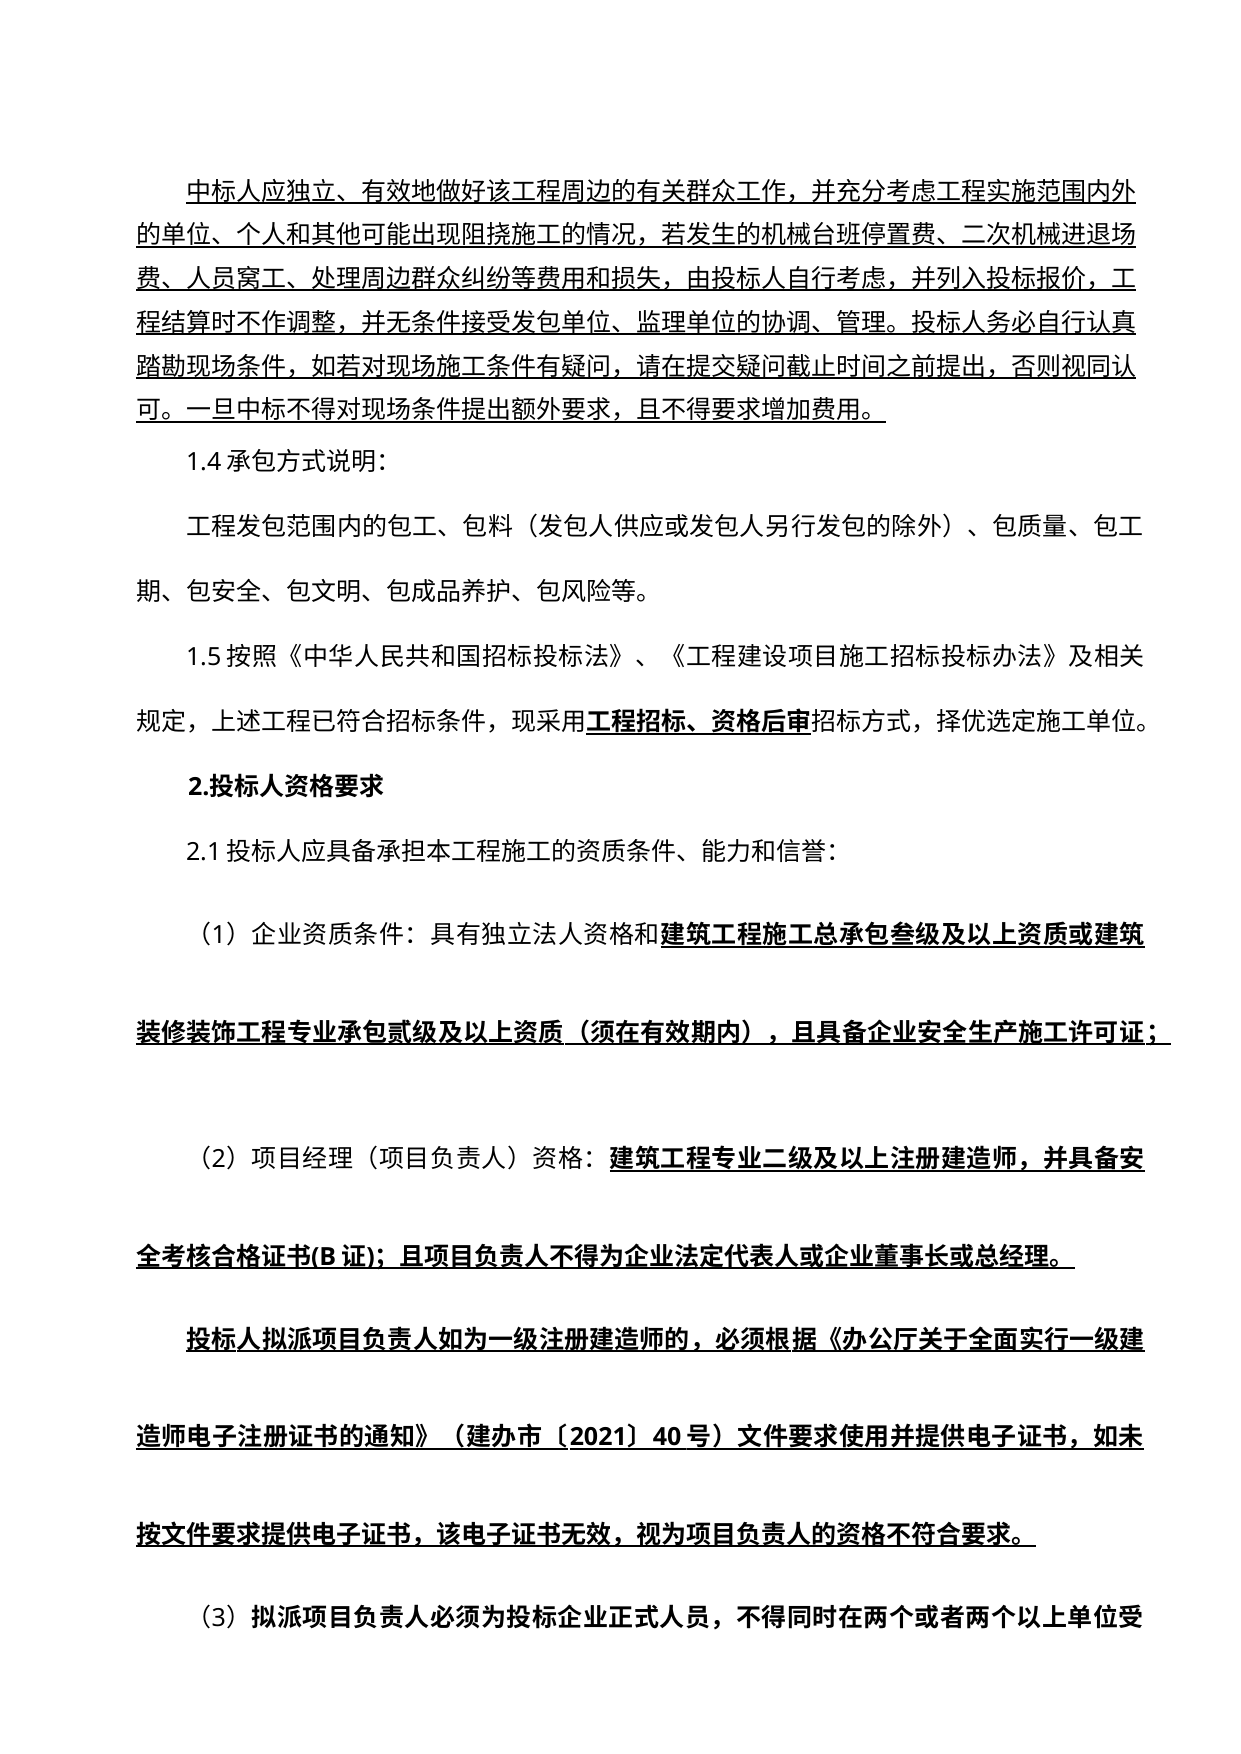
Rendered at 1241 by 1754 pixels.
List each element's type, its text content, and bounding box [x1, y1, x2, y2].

text 1.5按照《中华人民共和国招标投标法》、《工程建设项目施工招标投标办法》及相关规定，上述工程已符合招标条件，现采用工程招标、资格后审招标方式，择优选定施工单位。 [136, 622, 1146, 752]
text 中标人应独立、有效地做好该工程周边的有关群众工作，并充分考虑工程实施范围内外的单位、个人和其他可能出现阻挠施工的情况，若发生的机械台班停置费、二次机械进退场费、人员窝工、处理周边群众纠纷等费用和损失，由投标人自行考虑，并列入投标报价，工程结算时不作调整，并无条件接受发包单位、监理单位的协调、管理。投标人务必自行认真踏勘现场条件，如若对现场施工条件有疑问，请在提交疑问截止时间之前提出，否则视同认可。一旦中标不得对现场条件提出额外要求，且不得要求增加费用。 [136, 165, 1146, 427]
text 工程发包范围内的包工、包料（发包人供应或发包人另行发包的除外）、包质量、包工期、包安全、包文明、包成品养护、包风险等。 [136, 492, 1146, 622]
text 1.4承包方式说明： [136, 427, 1146, 492]
text （2）项目经理（项目负责人）资格：建筑工程专业二级及以上注册建造师，并具备安全考核合格证书(B证)；且项目负责人不得为企业法定代表人或企业董事长或总经理。 [136, 1124, 1146, 1287]
text 投标人拟派项目负责人如为一级注册建造师的，必须根据《办公厅关于全面实行一级建造师电子注册证书的通知》（建办市〔2021〕40号）文件要求使用并提供电子证书，如未按文件要求提供电子证书，该电子证书无效，视为项目负责人的资格不符合要求。 [136, 1305, 1146, 1565]
text （1）企业资质条件：具有独立法人资格和建筑工程施工总承包叁级及以上资质或建筑装修装饰工程专业承包贰级及以上资质（须在有效期内），且具备企业安全生产施工许可证； [136, 901, 1146, 1112]
text 2.1投标人应具备承担本工程施工的资质条件、能力和信誉： [136, 817, 1146, 882]
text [136, 1583, 1146, 1648]
text 2.投标人资格要求 [188, 752, 1146, 817]
